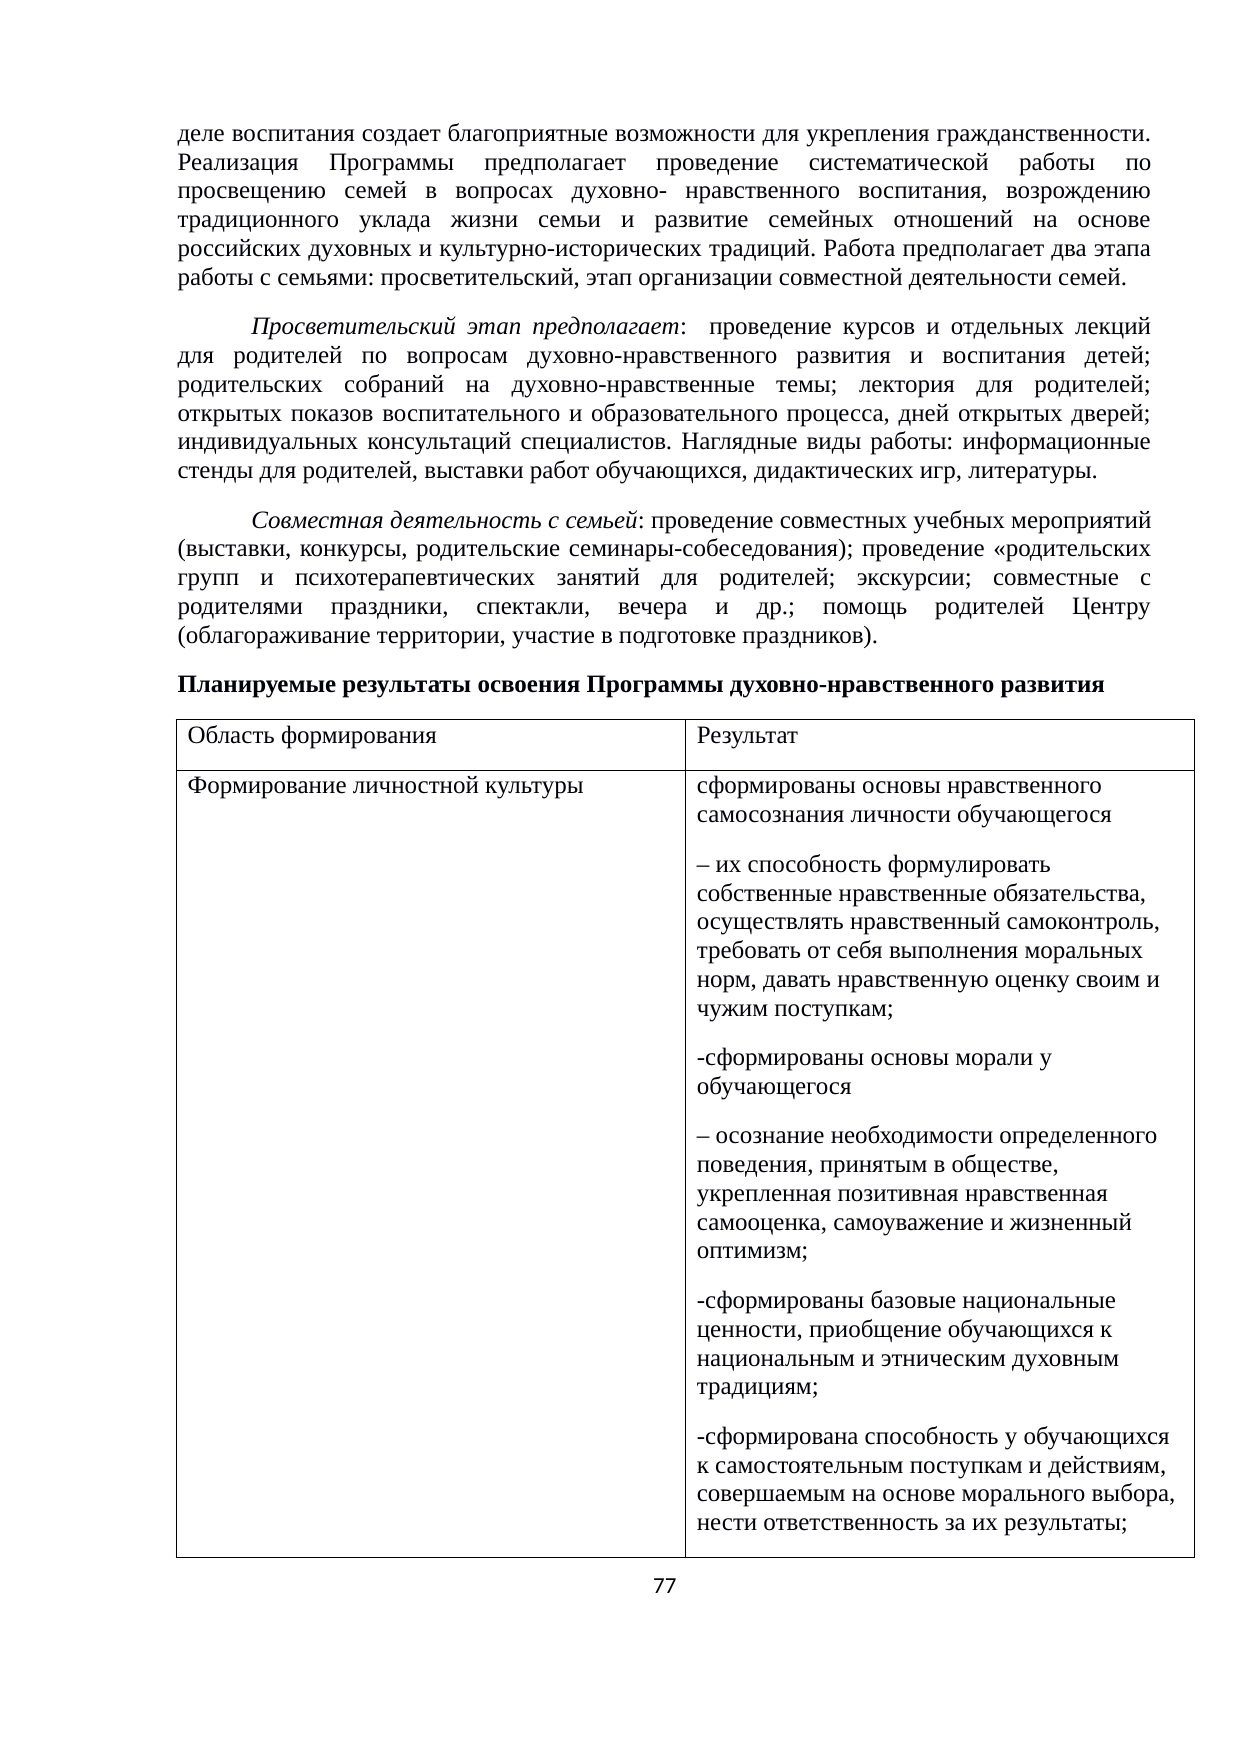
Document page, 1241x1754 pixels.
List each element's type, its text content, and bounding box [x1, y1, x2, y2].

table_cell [686, 771, 1194, 1557]
table_header Область формирования [177, 720, 685, 769]
text Планируемые результаты освоения Программы духовно-нравственного развития [177, 669, 1152, 698]
text Совместная деятельность с семьей: проведение совместных учебных мероприятий (выставки, конкурсы, родительские семинары-собеседования); проведение «родительских групп и психотерапевтических занятий для родителей; экскурсии; совместные с родителями праздники, спектакли, вечера и др.; помощь родителей Центру (облагораживание территории, участие в подготовке праздников). [177, 505, 1152, 648]
table_header Результат [686, 720, 1194, 769]
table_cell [177, 771, 685, 1557]
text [177, 118, 1152, 291]
text Просветительский этап предполагает: проведение курсов и отдельных лекций для родителей по вопросам духовно-нравственного развития и воспитания детей; родительских собраний на духовно-нравственные темы; лектория для родителей; открытых показов воспитательного и образовательного процесса, дней открытых дверей; индивидуальных консультаций специалистов. Наглядные виды работы: информационные стенды для родителей, выставки работ обучающихся, дидактических игр, литературы. [177, 311, 1152, 484]
